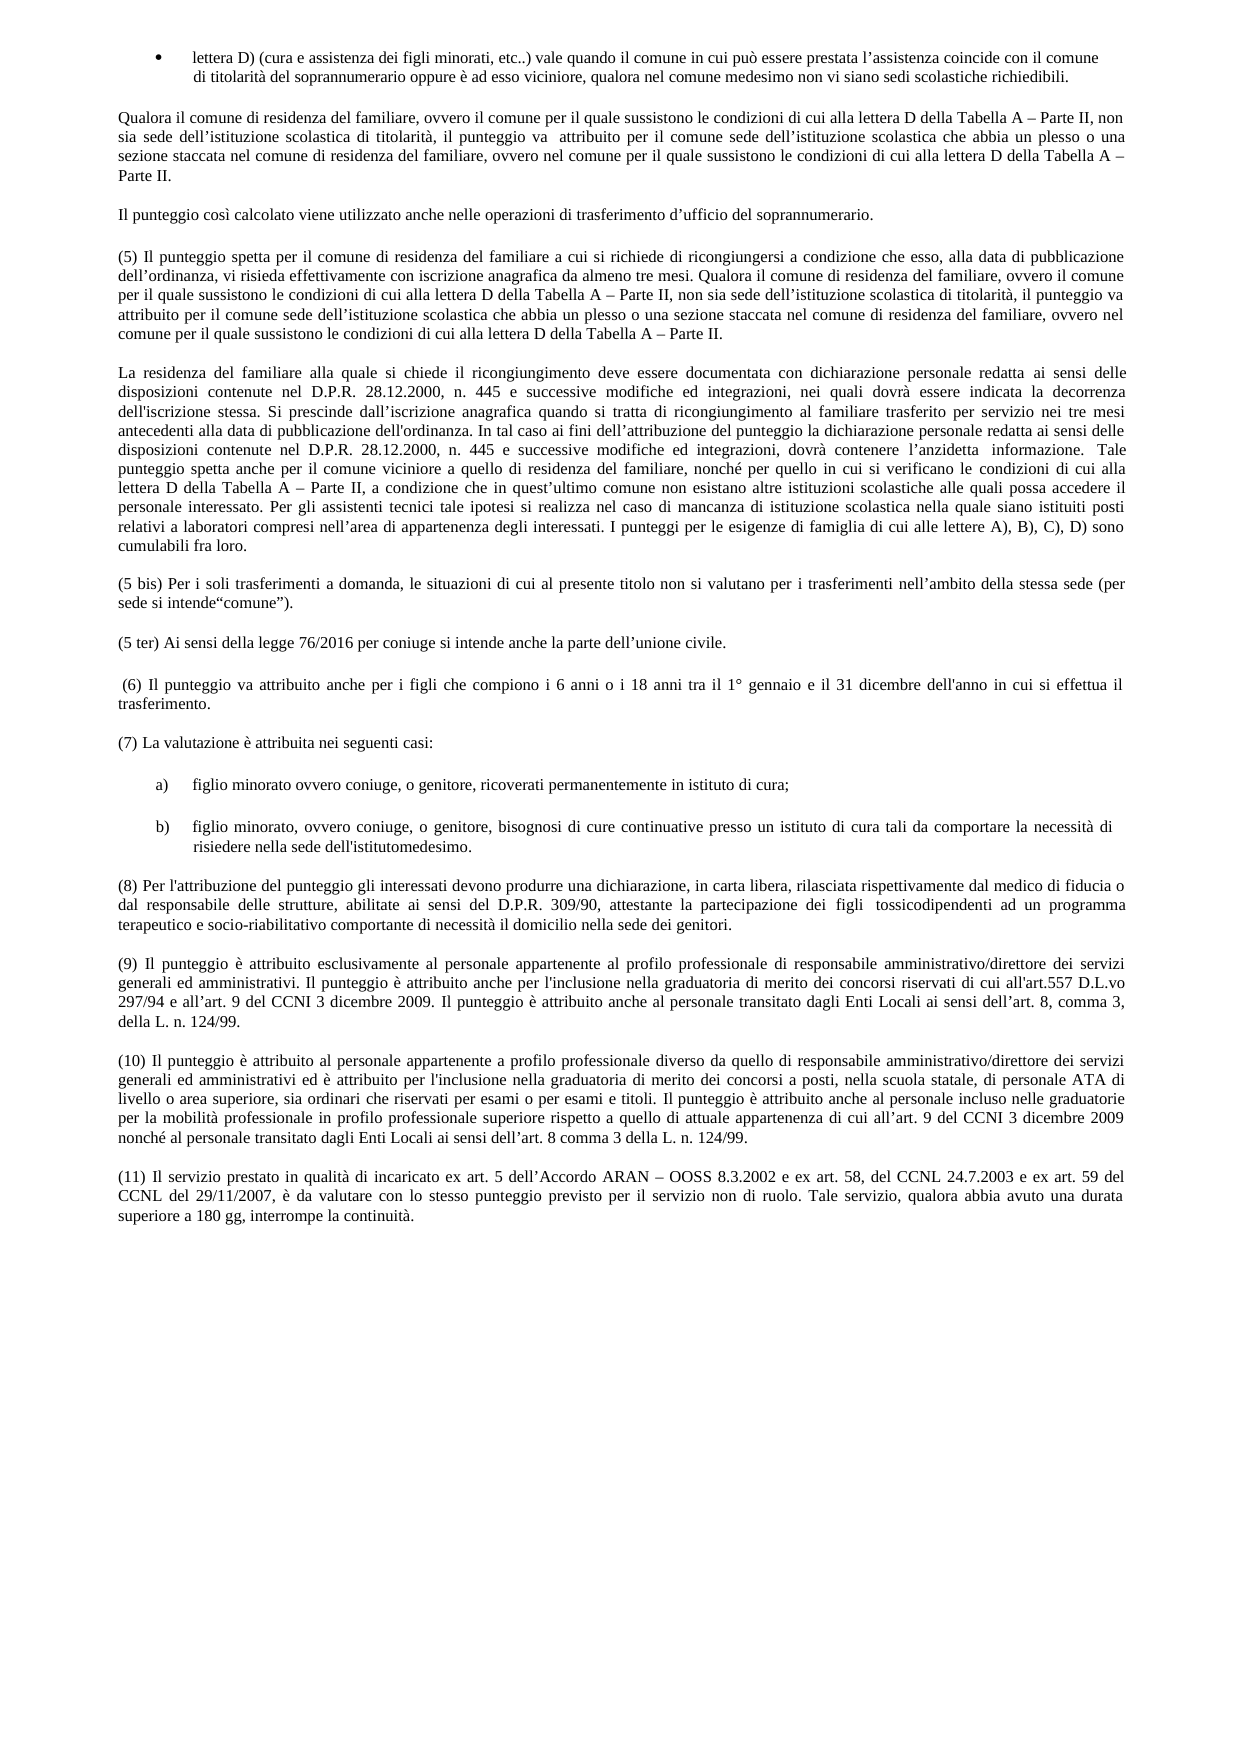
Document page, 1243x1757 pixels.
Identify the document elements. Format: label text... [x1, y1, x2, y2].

text La residenza del familiare alla quale si chiede il ricongiungimento deve essere documentata con dichiarazione personale redatta ai sensi delle disposizioni contenute nel D.P.R. 28.12.2000, n. 445 e successive modifiche ed integrazioni, nei quali dovrà essere indicata la decorrenza dell'iscrizione stessa. Si prescinde dall’iscrizione anagrafica quando si tratta di ricongiungimento al familiare trasferito per servizio nei tre mesi antecedenti alla data di pubblicazione dell'ordinanza. In tal caso ai fini dell’attribuzione del punteggio la dichiarazione personale redatta ai sensi delle disposizioni contenute nel D.P.R. 28.12.2000, n. 445 e successive modifiche ed integrazioni, dovrà contenere l’anzidetta informazione. Tale punteggio spetta anche per il comune viciniore a quello di residenza del familiare, nonché per quello in cui si verificano le condizioni di cui alla lettera D della Tabella A – Parte II, a condizione che in quest’ultimo comune non esistano altre istituzioni scolastiche alle quali possa accedere il personale interessato. Per gli assistenti tecnici tale ipotesi si realizza nel caso di mancanza di istituzione scolastica nella quale siano istituiti posti relativi a laboratori compresi nell’area di appartenenza degli interessati. I punteggi per le esigenze di famiglia di cui alle lettere A), B), C), D) sono cumulabili fra loro. [118, 363, 1127, 555]
list Per l'attribuzione del punteggio gli interessati devono produrre una dichiarazione, in carta libera, rilasciata rispettivamente dal medico di fiducia o dal responsabile delle strutture, abilitate ai sensi del D.P.R. 309/90, attestante la partecipazione dei figli tossicodipendenti ad un programma terapeutico e socio-riabilitativo comportante di necessità il domicilio nella sede dei genitori. [118, 876, 1126, 933]
list Il punteggio è attribuito al personale appartenente a profilo professionale diverso da quello di responsabile amministrativo/direttore dei servizi generali ed amministrativi ed è attribuito per l'inclusione nella graduatoria di merito dei concorsi a posti, nella scuola statale, di personale ATA di livello o area superiore, sia ordinari che riservati per esami o per esami e titoli. Il punteggio è attribuito anche al personale incluso nelle graduatorie per la mobilità professionale in profilo professionale superiore rispetto a quello di attuale appartenenza di cui all’art. 9 del CCNI 3 dicembre 2009 nonché al personale transitato dagli Enti Locali ai sensi dell’art. 8 comma 3 della L. n. 124/99. [118, 1051, 1126, 1147]
text (5 bis) Per i soli trasferimenti a domanda, le situazioni di cui al presente titolo non si valutano per i trasferimenti nell’ambito della stessa sede (per sede si intende“comune”). [118, 574, 1126, 612]
list figlio minorato ovvero coniuge, o genitore, ricoverati permanentemente in istituto di cura; [155, 775, 1195, 794]
list Il punteggio spetta per il comune di residenza del familiare a cui si richiede di ricongiungersi a condizione che esso, alla data di pubblicazione dell’ordinanza, vi risieda effettivamente con iscrizione anagrafica da almeno tre mesi. Qualora il comune di residenza del familiare, ovvero il comune per il quale sussistono le condizioni di cui alla lettera D della Tabella A – Parte II, non sia sede dell’istituzione scolastica di titolarità, il punteggio va attribuito per il comune sede dell’istituzione scolastica che abbia un plesso o una sezione staccata nel comune di residenza del familiare, ovvero nel comune per il quale sussistono le condizioni di cui alla lettera D della Tabella A – Parte II. [118, 247, 1126, 343]
list Il servizio prestato in qualità di incaricato ex art. 5 dell’Accordo ARAN – OOSS 8.3.2002 e ex art. 58, del CCNL 24.7.2003 e ex art. 59 del CCNL del 29/11/2007, è da valutare con lo stesso punteggio previsto per il servizio non di ruolo. Tale servizio, qualora abbia avuto una durata superiore a 180 gg, interrompe la continuità. [118, 1167, 1126, 1224]
text Il punteggio così calcolato viene utilizzato anche nelle operazioni di trasferimento d’ufficio del soprannumerario. [118, 205, 1195, 224]
list Il punteggio va attribuito anche per i figli che compiono i 6 anni o i 18 anni tra il 1° gennaio e il 31 dicembre dell'anno in cui si effettua il trasferimento. [118, 675, 1126, 713]
list Il punteggio è attribuito esclusivamente al personale appartenente al profilo professionale di responsabile amministrativo/direttore dei servizi generali ed amministrativi. Il punteggio è attribuito anche per l'inclusione nella graduatoria di merito dei concorsi riservati di cui all'art.557 D.L.vo 297/94 e all’art. 9 del CCNI 3 dicembre 2009. Il punteggio è attribuito anche al personale transitato dagli Enti Locali ai sensi dell’art. 8, comma 3, della L. n. 124/99. [118, 954, 1126, 1031]
list figlio minorato, ovvero coniuge, o genitore, bisognosi di cure continuative presso un istituto di cura tali da comportare la necessità di risiedere nella sede dell'istitutomedesimo. [156, 817, 1113, 856]
list La valutazione è attribuita nei seguenti casi: [118, 733, 1195, 752]
text Qualora il comune di residenza del familiare, ovvero il comune per il quale sussistono le condizioni di cui alla lettera D della Tabella A – Parte II, non sia sede dell’istituzione scolastica di titolarità, il punteggio va attribuito per il comune sede dell’istituzione scolastica che abbia un plesso o una sezione staccata nel comune di residenza del familiare, ovvero nel comune per il quale sussistono le condizioni di cui alla lettera D della Tabella A – Parte II. [118, 108, 1126, 184]
list lettera D) (cura e assistenza dei figli minorati, etc..) vale quando il comune in cui può essere prestata l’assistenza coincide con il comune di titolarità del soprannumerario oppure è ad esso viciniore, qualora nel comune medesimo non vi siano sedi scolastiche richiedibili. [156, 48, 1103, 86]
text (5 ter) Ai sensi della legge 76/2016 per coniuge si intende anche la parte dell’unione civile. [118, 633, 1195, 652]
